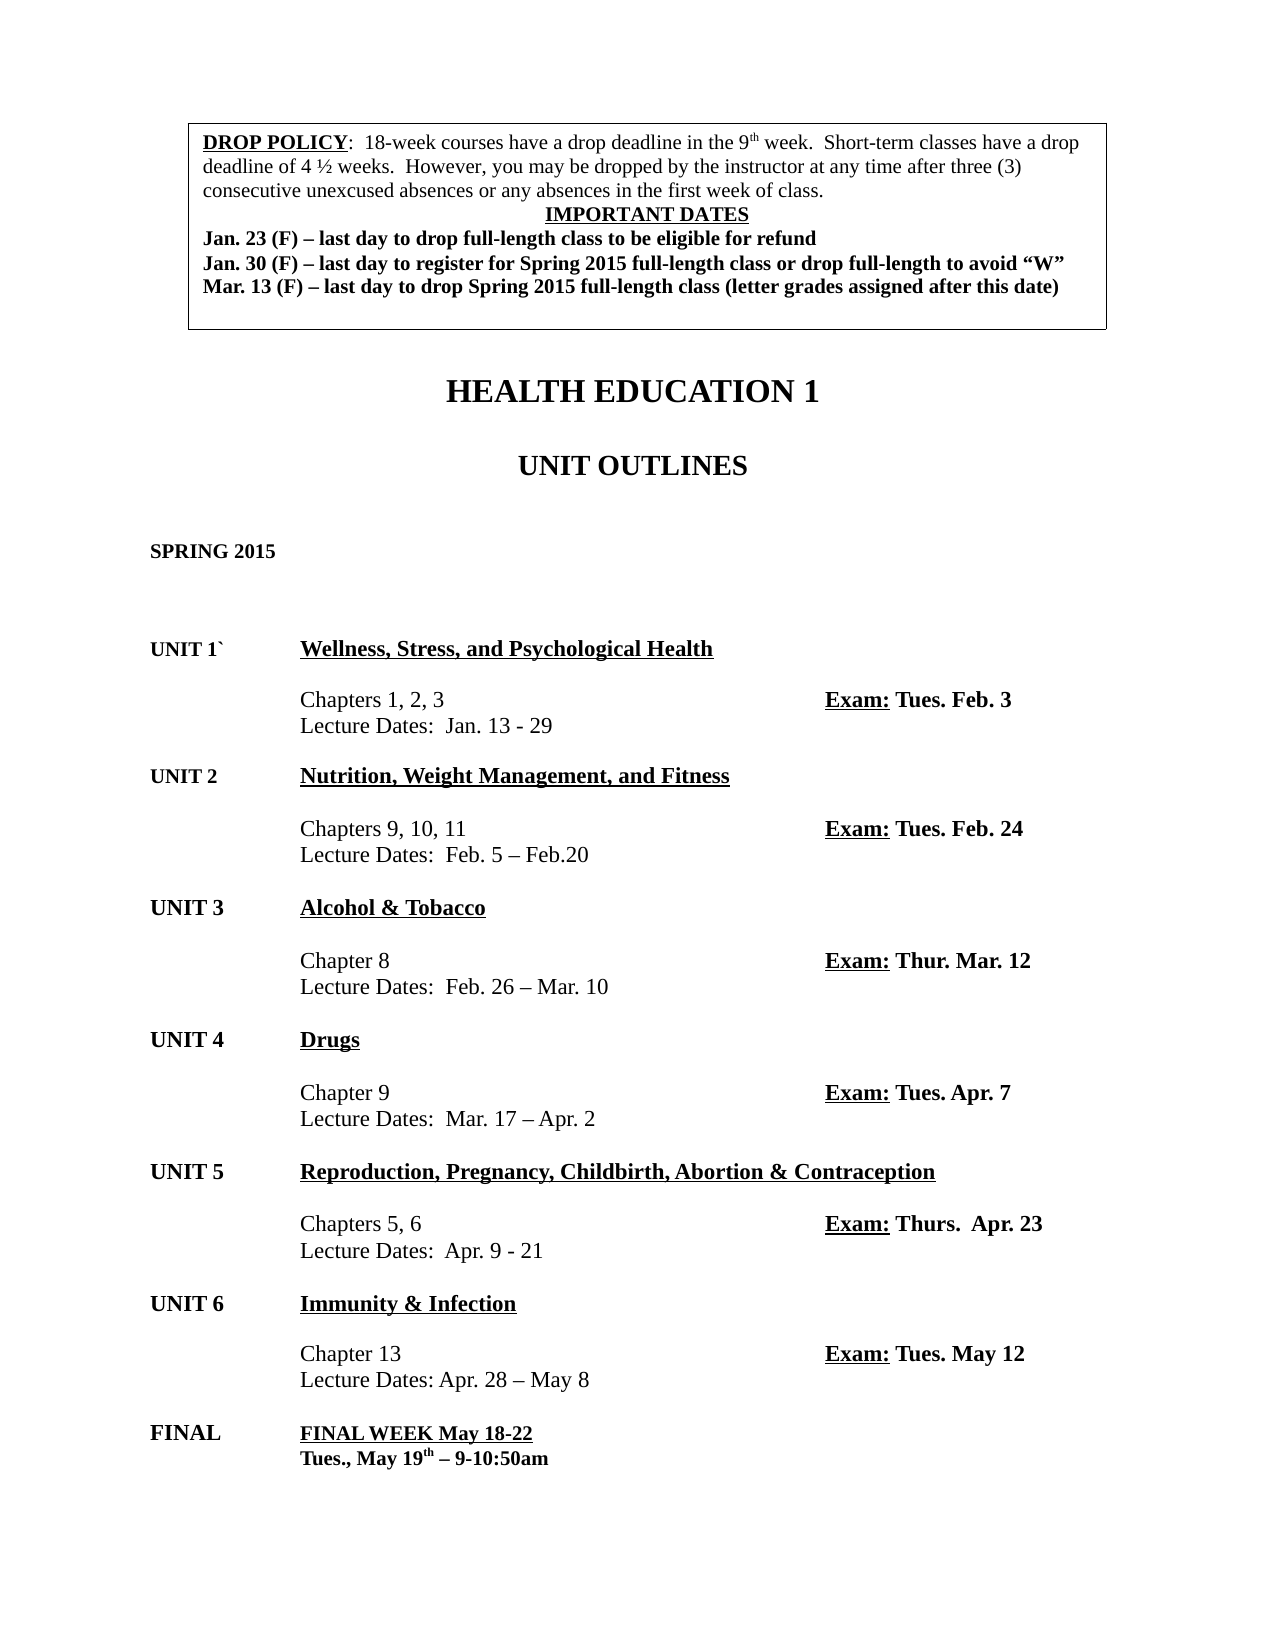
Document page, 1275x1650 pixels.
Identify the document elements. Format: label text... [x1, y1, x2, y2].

text HEALTH EDUCATION 1 [150, 371, 1116, 409]
text Chapter 9 Exam: Tues. Apr. 7 [150, 1079, 1116, 1105]
text Lecture Dates: Feb. 26 – Mar. 10 [150, 973, 1116, 1000]
text UNIT 2 Nutrition, Weight Management, and Fitness [150, 762, 1116, 789]
text Chapters 9, 10, 11 Exam: Tues. Feb. 24 [150, 815, 1116, 842]
text Chapters 5, 6 Exam: Thurs. Apr. 23 [150, 1211, 1116, 1237]
text UNIT 6 Immunity & Infection [150, 1289, 1116, 1316]
text Lecture Dates: Feb. 5 – Feb.20 [150, 842, 1116, 868]
text UNIT 5 Reproduction, Pregnancy, Childbirth, Abortion & Contraception [150, 1158, 1116, 1184]
text Chapter 13 Exam: Tues. May 12 [150, 1340, 1116, 1366]
text Lecture Dates: Apr. 9 - 21 [150, 1237, 1116, 1263]
text Lecture Dates: Jan. 13 - 29 [150, 712, 1116, 738]
text UNIT 1` Wellness, Stress, and Psychological Health [150, 635, 1116, 662]
text Lecture Dates: Apr. 28 – May 8 [150, 1366, 1116, 1393]
text Lecture Dates: Mar. 17 – Apr. 2 [150, 1105, 1116, 1131]
text UNIT 3 Alcohol & Tobacco [150, 894, 1116, 921]
text UNIT 4 Drugs [150, 1026, 1116, 1052]
text FINAL FINAL WEEK May 18-22 [150, 1419, 1116, 1445]
text Chapters 1, 2, 3 Exam: Tues. Feb. 3 [150, 686, 1116, 712]
text Chapter 8 Exam: Thur. Mar. 12 [150, 947, 1116, 973]
text UNIT OUTLINES [150, 448, 1116, 481]
text SPRING 2015 [150, 539, 1116, 563]
text Tues., May 19th – 9-10:50am [150, 1445, 1116, 1469]
